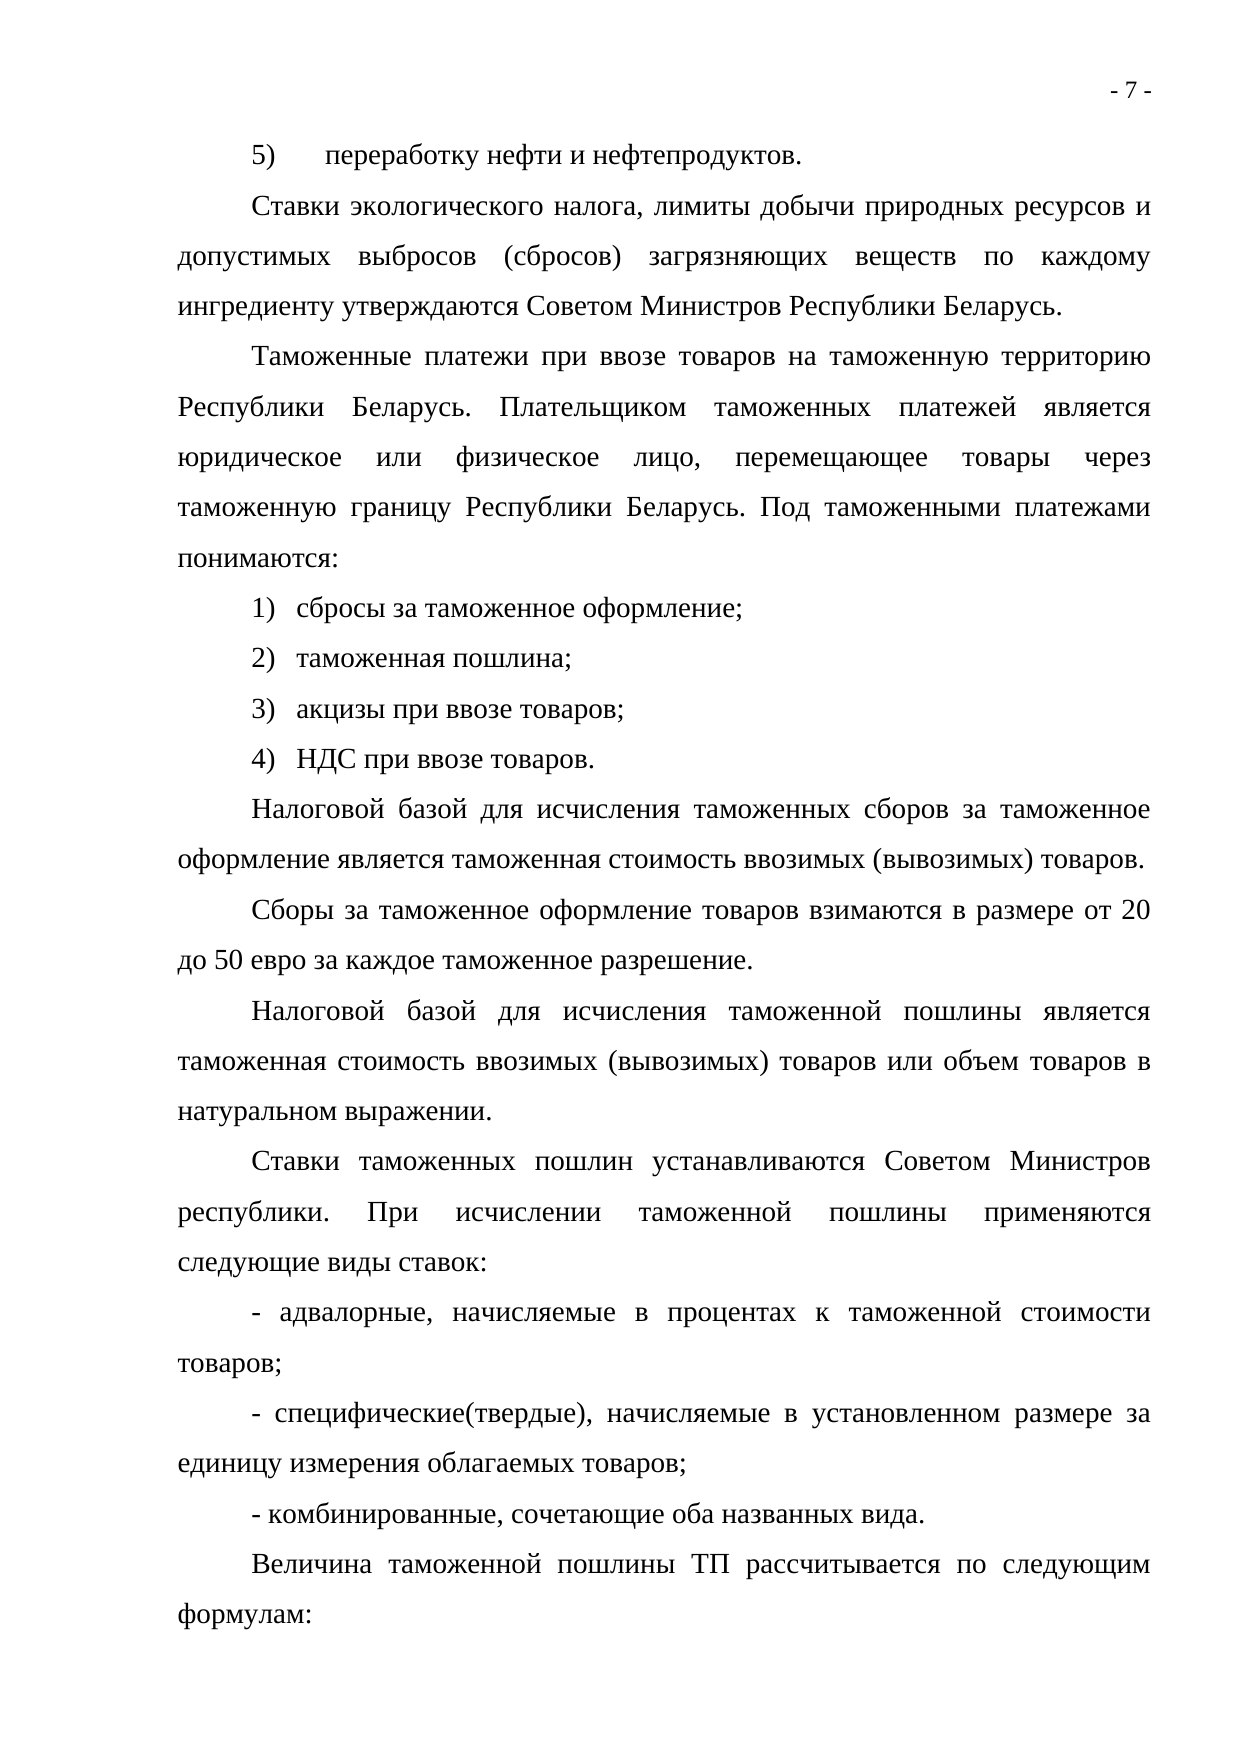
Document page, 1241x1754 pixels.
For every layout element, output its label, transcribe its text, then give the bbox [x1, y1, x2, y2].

text - специфические(твердые), начисляемые в установленном размере за единицу измерения облагаемых товаров; [177, 1395, 1152, 1479]
text - адвалорные, начисляемые в процентах к таможенной стоимости товаров; [177, 1294, 1152, 1378]
text Ставки экологического налога, лимиты добычи природных ресурсов и допустимых выбросов (сбросов) загрязняющих веществ по каждому ингредиенту утверждаются Советом Министров Республики Беларусь. [177, 188, 1152, 322]
list НДС при ввозе товаров. [177, 741, 1152, 774]
list таможенная пошлина; [177, 640, 1152, 674]
list акцизы при ввозе товаров; [177, 691, 1152, 724]
text Таможенные платежи при ввозе товаров на таможенную территорию Республики Беларусь. Плательщиком таможенных платежей является юридическое или физическое лицо, перемещающее товары через таможенную границу Республики Беларусь. Под таможенными платежами понимаются: [177, 338, 1152, 573]
list переработку нефти и нефтепродуктов. [177, 137, 1152, 171]
text Сборы за таможенное оформление товаров взимаются в размере от 20 до 50 евро за каждое таможенное разрешение. [177, 892, 1152, 976]
text Налоговой базой для исчисления таможенной пошлины является таможенная стоимость ввозимых (вывозимых) товаров или объем товаров в натуральном выражении. [177, 993, 1152, 1127]
text - комбинированные, сочетающие оба названных вида. [177, 1496, 1152, 1529]
text Налоговой базой для исчисления таможенных сборов за таможенное оформление является таможенная стоимость ввозимых (вывозимых) товаров. [177, 791, 1152, 875]
text Ставки таможенных пошлин устанавливаются Советом Министров республики. При исчислении таможенной пошлины применяются следующие виды ставок: [177, 1143, 1152, 1278]
list сбросы за таможенное оформление; [177, 590, 1152, 624]
text Величина таможенной пошлины ТП рассчитывается по следующим формулам: [177, 1546, 1152, 1630]
